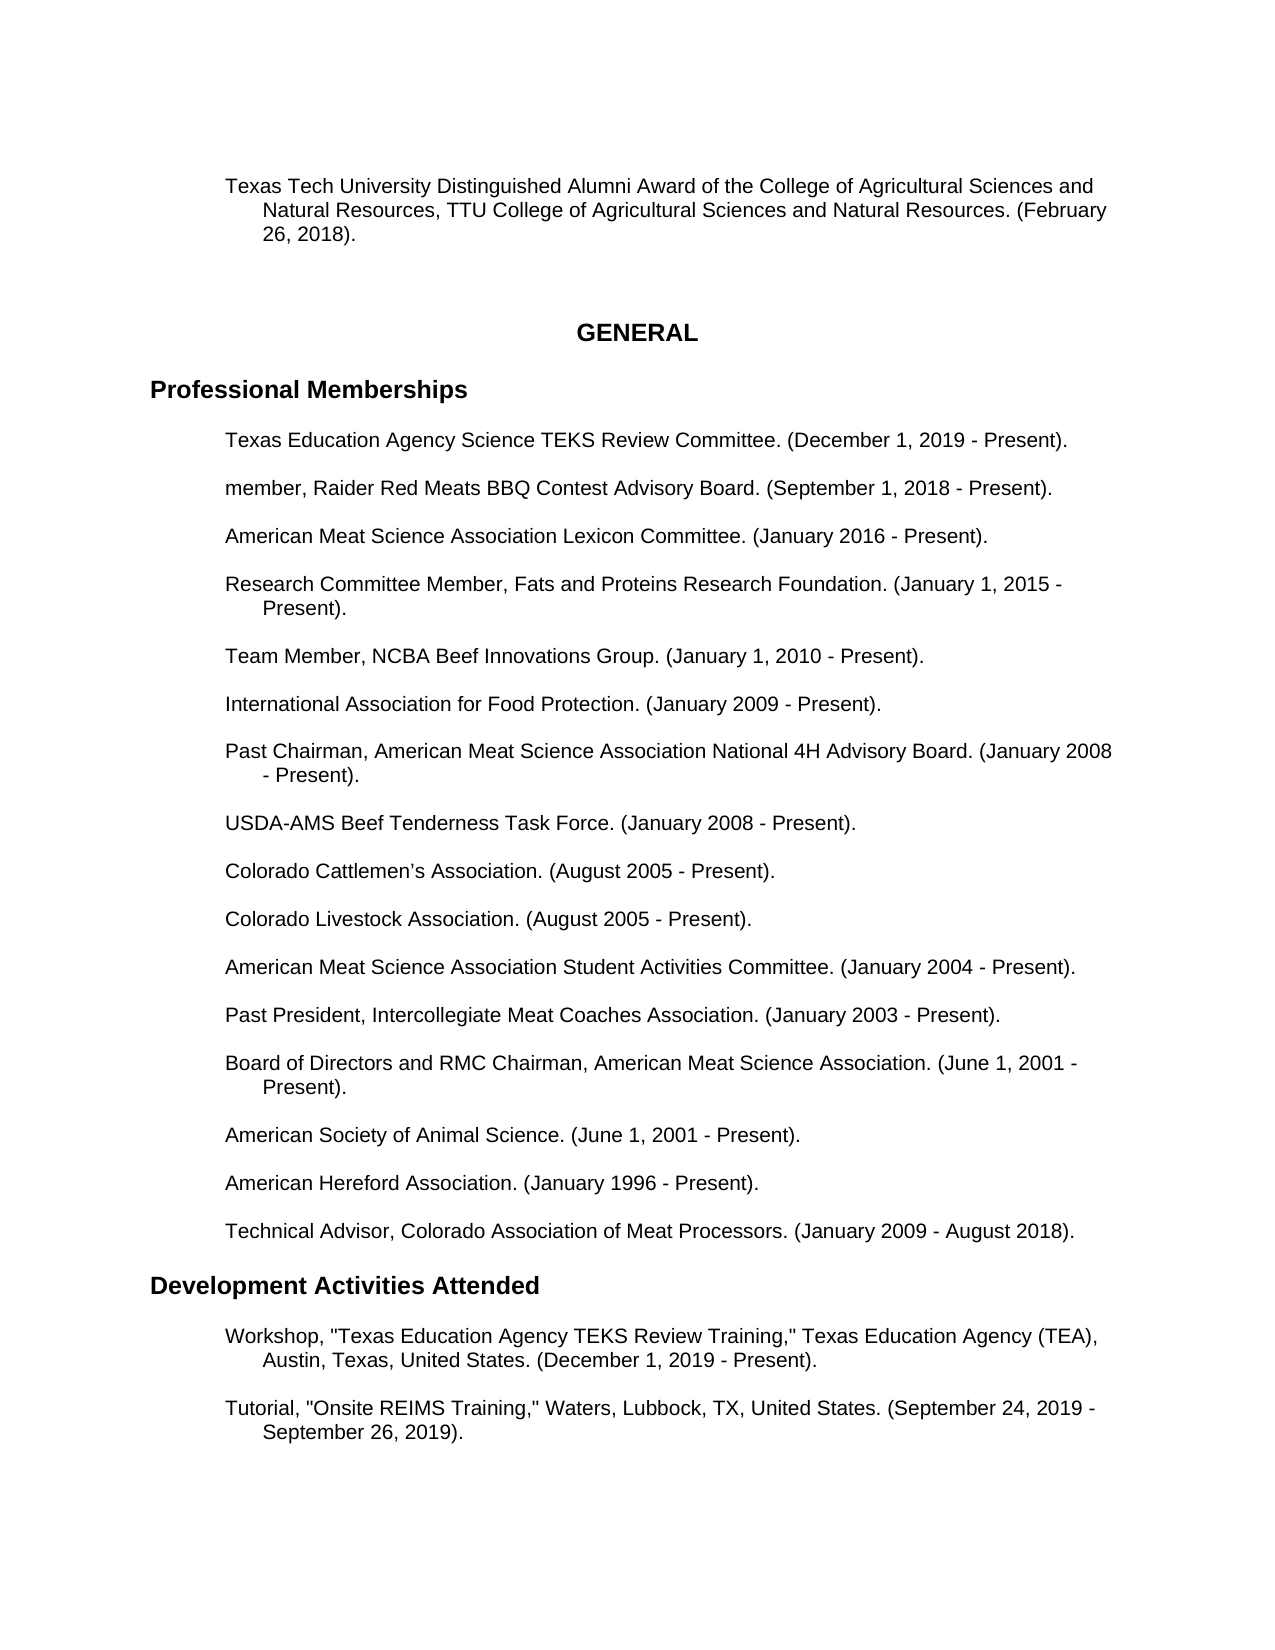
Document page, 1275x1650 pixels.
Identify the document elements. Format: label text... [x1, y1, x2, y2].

text Board of Directors and RMC Chairman, American Meat Science Association. (June 1, 2001 - Present). [225, 1051, 1125, 1099]
text Colorado Livestock Association. (August 2005 - Present). [225, 907, 1125, 931]
text Research Committee Member, Fats and Proteins Research Foundation. (January 1, 2015 - Present). [225, 572, 1125, 619]
text Development Activities Attended [150, 1271, 1125, 1300]
text member, Raider Red Meats BBQ Contest Advisory Board. (September 1, 2018 - Present). [225, 476, 1125, 500]
text American Society of Animal Science. (June 1, 2001 - Present). [225, 1123, 1125, 1147]
text American Meat Science Association Lexicon Committee. (January 2016 - Present). [225, 524, 1125, 548]
text Past President, Intercollegiate Meat Coaches Association. (January 2003 - Present). [225, 1003, 1125, 1027]
text Colorado Cattlemen’s Association. (August 2005 - Present). [225, 859, 1125, 883]
text Texas Education Agency Science TEKS Review Committee. (December 1, 2019 - Present). [225, 428, 1125, 452]
text American Hereford Association. (January 1996 - Present). [225, 1171, 1125, 1194]
text Technical Advisor, Colorado Association of Meat Processors. (January 2009 - August 2018). [225, 1218, 1125, 1242]
text USDA-AMS Beef Tenderness Task Force. (January 2008 - Present). [225, 811, 1125, 835]
text Workshop, "Texas Education Agency TEKS Review Training," Texas Education Agency (TEA), Austin, Texas, United States. (December 1, 2019 - Present). [225, 1324, 1125, 1372]
text Tutorial, "Onsite REIMS Training," Waters, Lubbock, TX, United States. (September 24, 2019 - September 26, 2019). [225, 1396, 1125, 1444]
text Team Member, NCBA Beef Innovations Group. (January 1, 2010 - Present). [225, 643, 1125, 667]
text Past Chairman, American Meat Science Association National 4H Advisory Board. (January 2008 - Present). [225, 739, 1125, 787]
text Texas Tech University Distinguished Alumni Award of the College of Agricultural Sciences and Natural Resources, TTU College of Agricultural Sciences and Natural Resources. (February 26, 2018). [225, 174, 1125, 246]
text International Association for Food Protection. (January 2009 - Present). [225, 691, 1125, 715]
text GENERAL [150, 318, 1125, 346]
text American Meat Science Association Student Activities Committee. (January 2004 - Present). [225, 955, 1125, 979]
text Professional Memberships [150, 375, 1125, 404]
